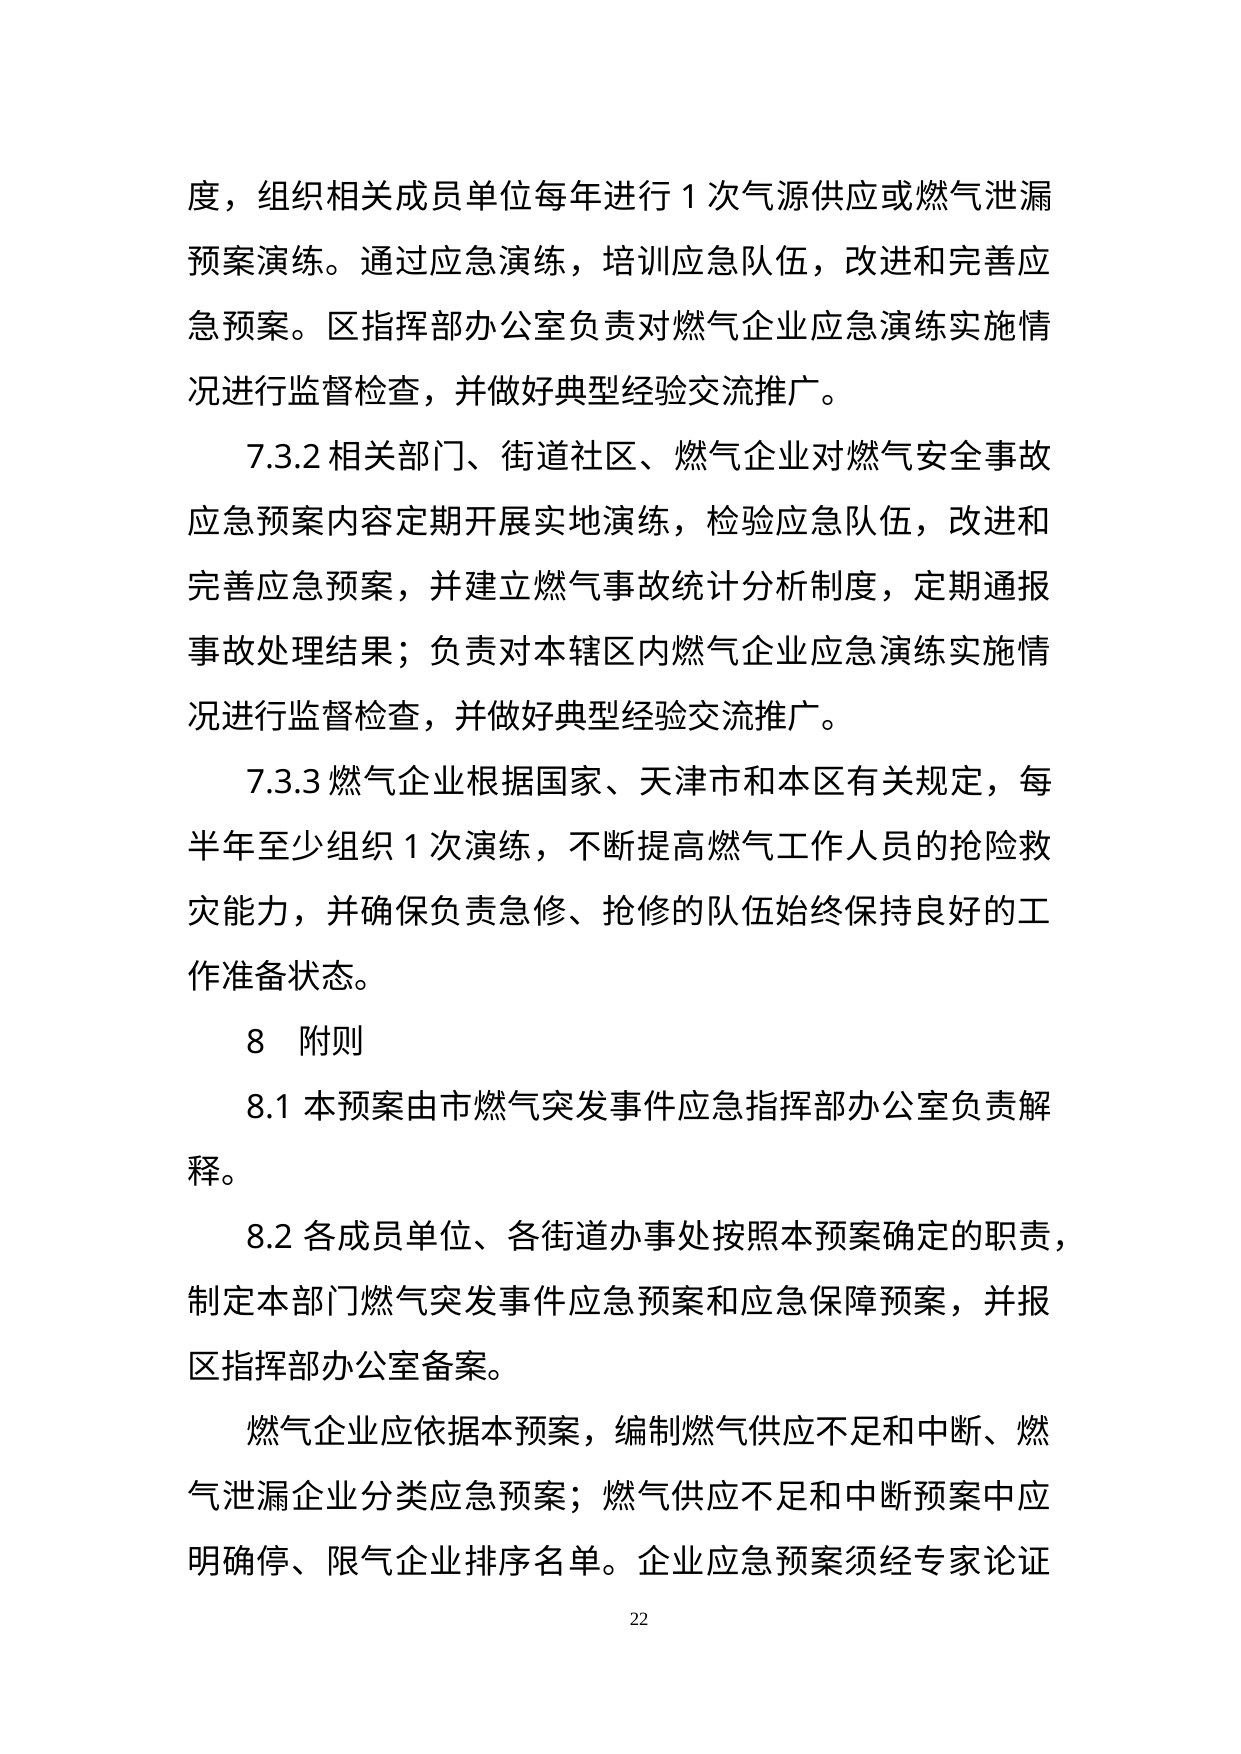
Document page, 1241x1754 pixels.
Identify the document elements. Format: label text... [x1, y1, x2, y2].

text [187, 162, 1053, 422]
text 8.2 各成员单位、各街道办事处按照本预案确定的职责，制定本部门燃气突发事件应急预案和应急保障预案，并报区指挥部办公室备案。 [187, 1202, 1053, 1397]
text 8.1 本预案由市燃气突发事件应急指挥部办公室负责解释。 [187, 1072, 1053, 1202]
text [187, 1397, 1053, 1592]
text 7.3.2相关部门、街道社区、燃气企业对燃气安全事故应急预案内容定期开展实地演练，检验应急队伍，改进和完善应急预案，并建立燃气事故统计分析制度，定期通报事故处理结果；负责对本辖区内燃气企业应急演练实施情况进行监督检查，并做好典型经验交流推广。 [187, 422, 1053, 747]
text 8 附则 [187, 1007, 1053, 1072]
text 7.3.3燃气企业根据国家、天津市和本区有关规定，每半年至少组织1次演练，不断提高燃气工作人员的抢险救灾能力，并确保负责急修、抢修的队伍始终保持良好的工作准备状态。 [187, 747, 1053, 1007]
